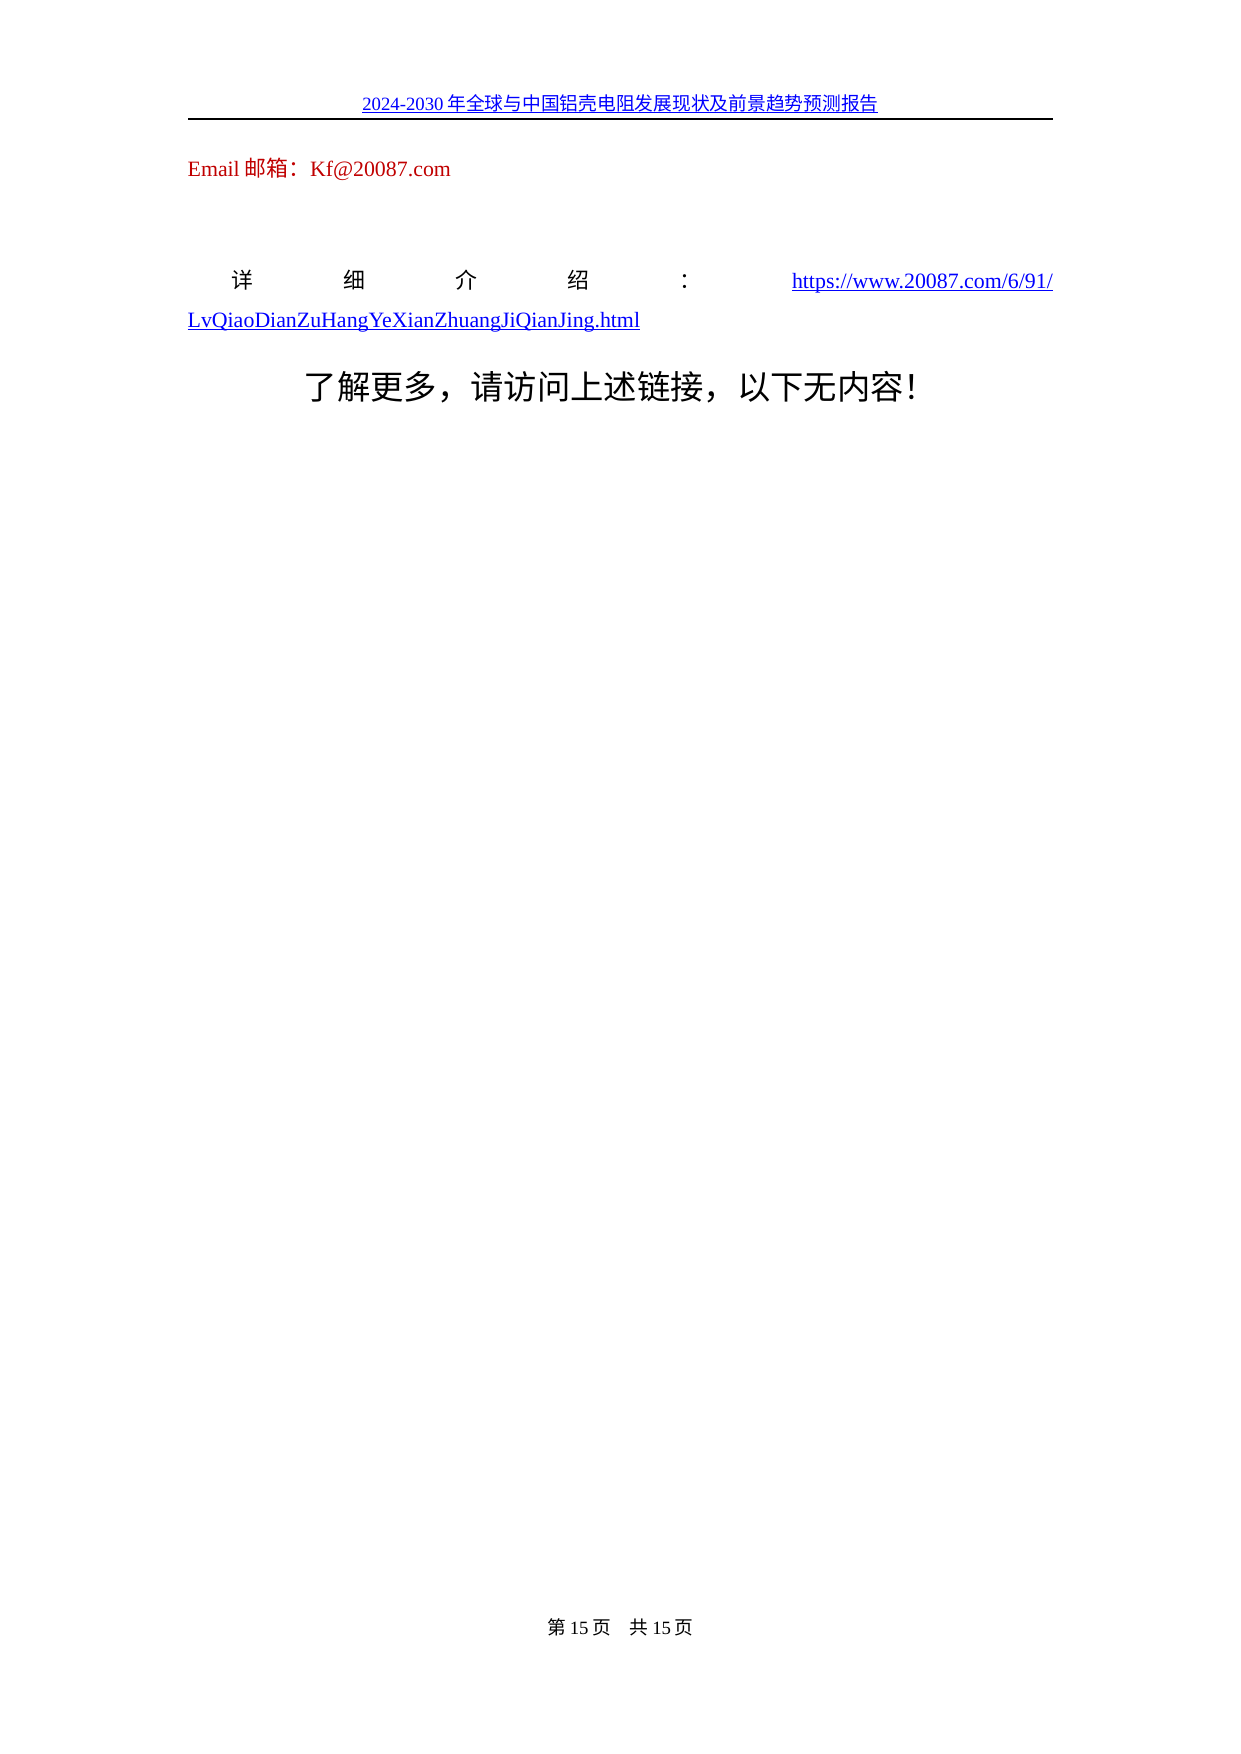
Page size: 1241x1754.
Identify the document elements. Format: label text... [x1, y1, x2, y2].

title 了解更多，请访问上述链接，以下无内容！ [187, 352, 1053, 417]
text Email邮箱：Kf@20087.com [187, 150, 1053, 183]
text 详细介绍：https://www.20087.com/6/91/LvQiaoDianZuHangYeXianZhuangJiQianJing.html [187, 263, 1053, 336]
